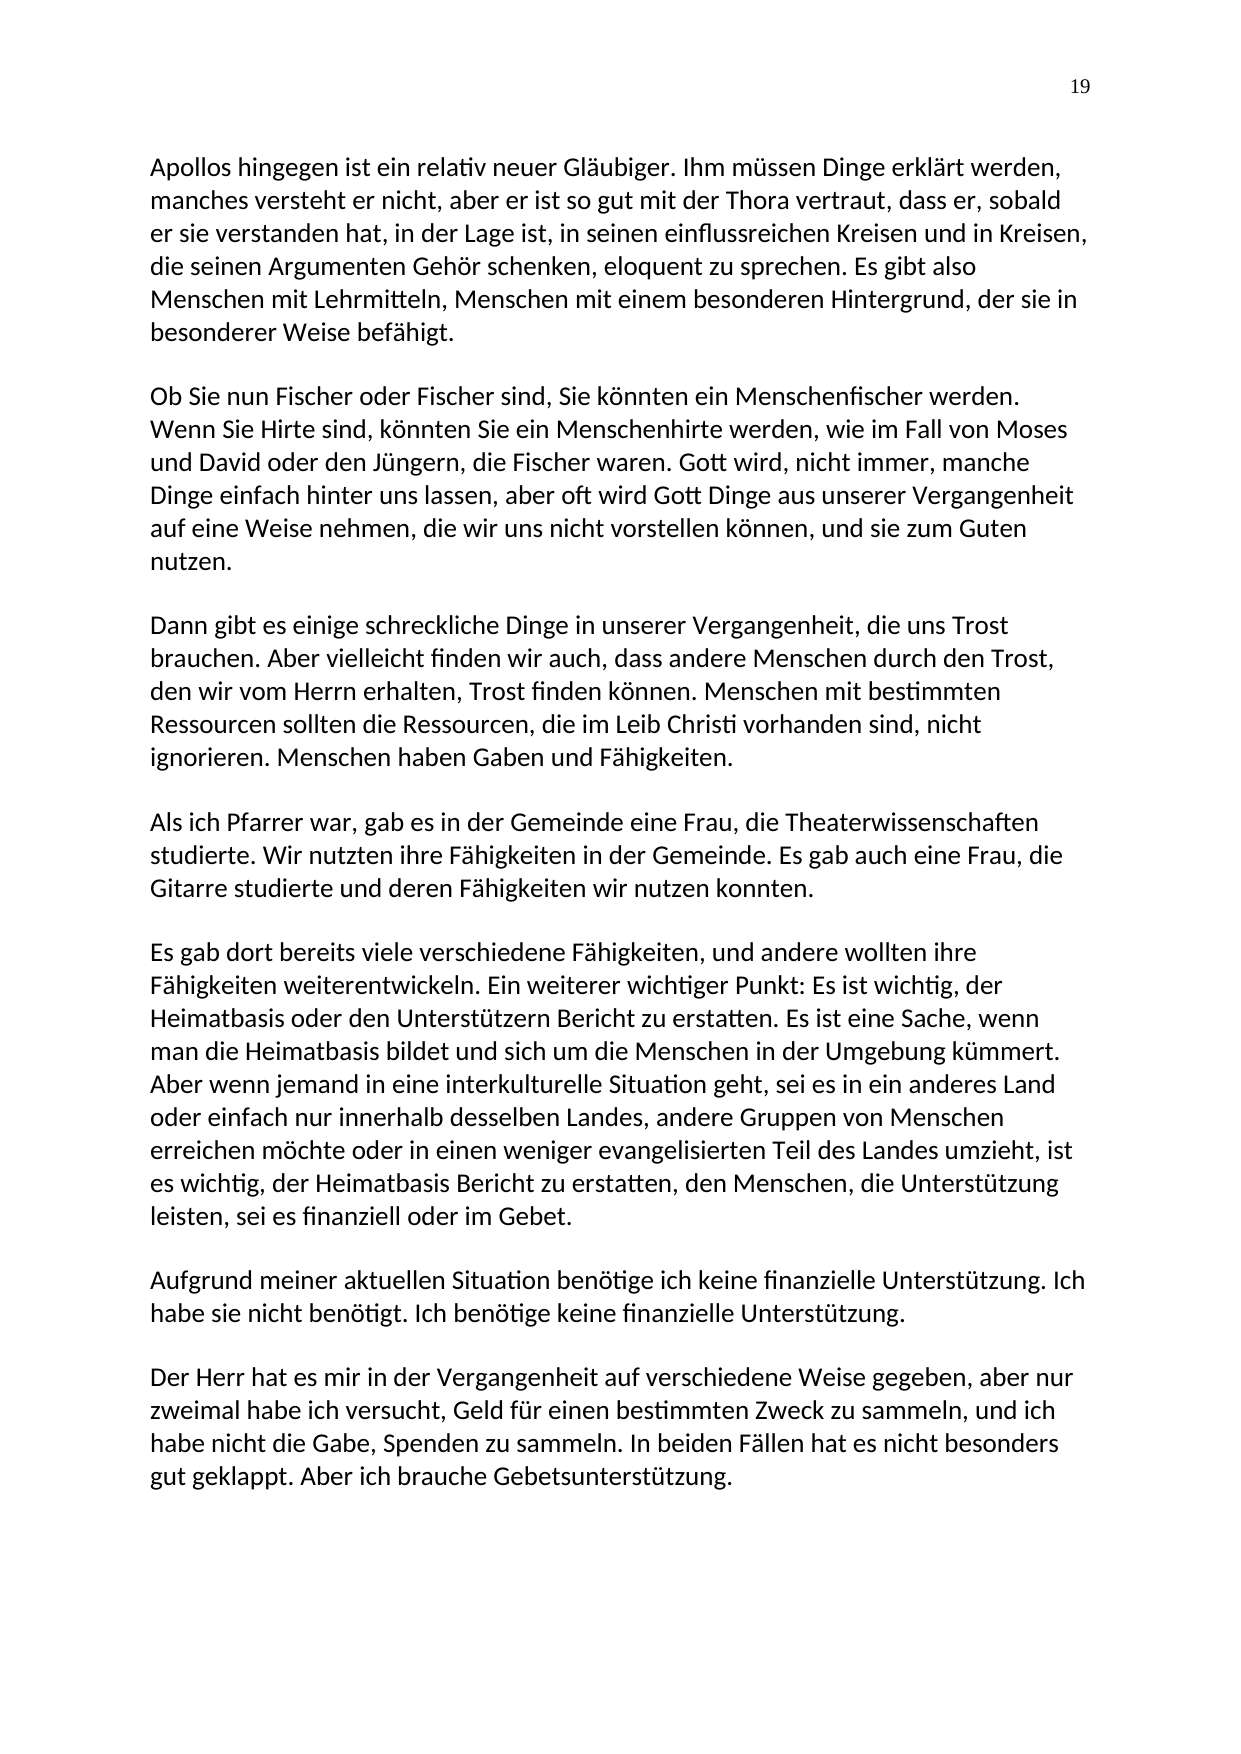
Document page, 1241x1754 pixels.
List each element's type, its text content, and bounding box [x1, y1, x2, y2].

text Als ich Pfarrer war, gab es in der Gemeinde eine Frau, die Theaterwissenschaften studierte. Wir nutzten ihre Fähigkeiten in der Gemeinde. Es gab auch eine Frau, die Gitarre studierte und deren Fähigkeiten wir nutzen konnten. [150, 805, 1090, 904]
text Es gab dort bereits viele verschiedene Fähigkeiten, und andere wollten ihre Fähigkeiten weiterentwickeln. Ein weiterer wichtiger Punkt: Es ist wichtig, der Heimatbasis oder den Unterstützern Bericht zu erstatten. Es ist eine Sache, wenn man die Heimatbasis bildet und sich um die Menschen in der Umgebung kümmert. Aber wenn jemand in eine interkulturelle Situation geht, sei es in ein anderes Land oder einfach nur innerhalb desselben Landes, andere Gruppen von Menschen erreichen möchte oder in einen weniger evangelisierten Teil des Landes umzieht, ist es wichtig, der Heimatbasis Bericht zu erstatten, den Menschen, die Unterstützung leisten, sei es finanziell oder im Gebet. [150, 935, 1090, 1232]
text Der Herr hat es mir in der Vergangenheit auf verschiedene Weise gegeben, aber nur zweimal habe ich versucht, Geld für einen bestimmten Zweck zu sammeln, und ich habe nicht die Gabe, Spenden zu sammeln. In beiden Fällen hat es nicht besonders gut geklappt. Aber ich brauche Gebetsunterstützung. [150, 1361, 1090, 1493]
text Dann gibt es einige schreckliche Dinge in unserer Vergangenheit, die uns Trost brauchen. Aber vielleicht finden wir auch, dass andere Menschen durch den Trost, den wir vom Herrn erhalten, Trost finden können. Menschen mit bestimmten Ressourcen sollten die Ressourcen, die im Leib Christi vorhanden sind, nicht ignorieren. Menschen haben Gaben und Fähigkeiten. [150, 608, 1090, 774]
text Aufgrund meiner aktuellen Situation benötige ich keine finanzielle Unterstützung. Ich habe sie nicht benötigt. Ich benötige keine finanzielle Unterstützung. [150, 1263, 1090, 1329]
text Ob Sie nun Fischer oder Fischer sind, Sie könnten ein Menschenfischer werden. Wenn Sie Hirte sind, könnten Sie ein Menschenhirte werden, wie im Fall von Moses und David oder den Jüngern, die Fischer waren. Gott wird, nicht immer, manche Dinge einfach hinter uns lassen, aber oft wird Gott Dinge aus unserer Vergangenheit auf eine Weise nehmen, die wir uns nicht vorstellen können, und sie zum Guten nutzen. [150, 379, 1090, 577]
text Apollos hingegen ist ein relativ neuer Gläubiger. Ihm müssen Dinge erklärt werden, manches versteht er nicht, aber er ist so gut mit der Thora vertraut, dass er, sobald er sie verstanden hat, in der Lage ist, in seinen einflussreichen Kreisen und in Kreisen, die seinen Argumenten Gehör schenken, eloquent zu sprechen. Es gibt also Menschen mit Lehrmitteln, Menschen mit einem besonderen Hintergrund, der sie in besonderer Weise befähigt. [150, 150, 1090, 348]
